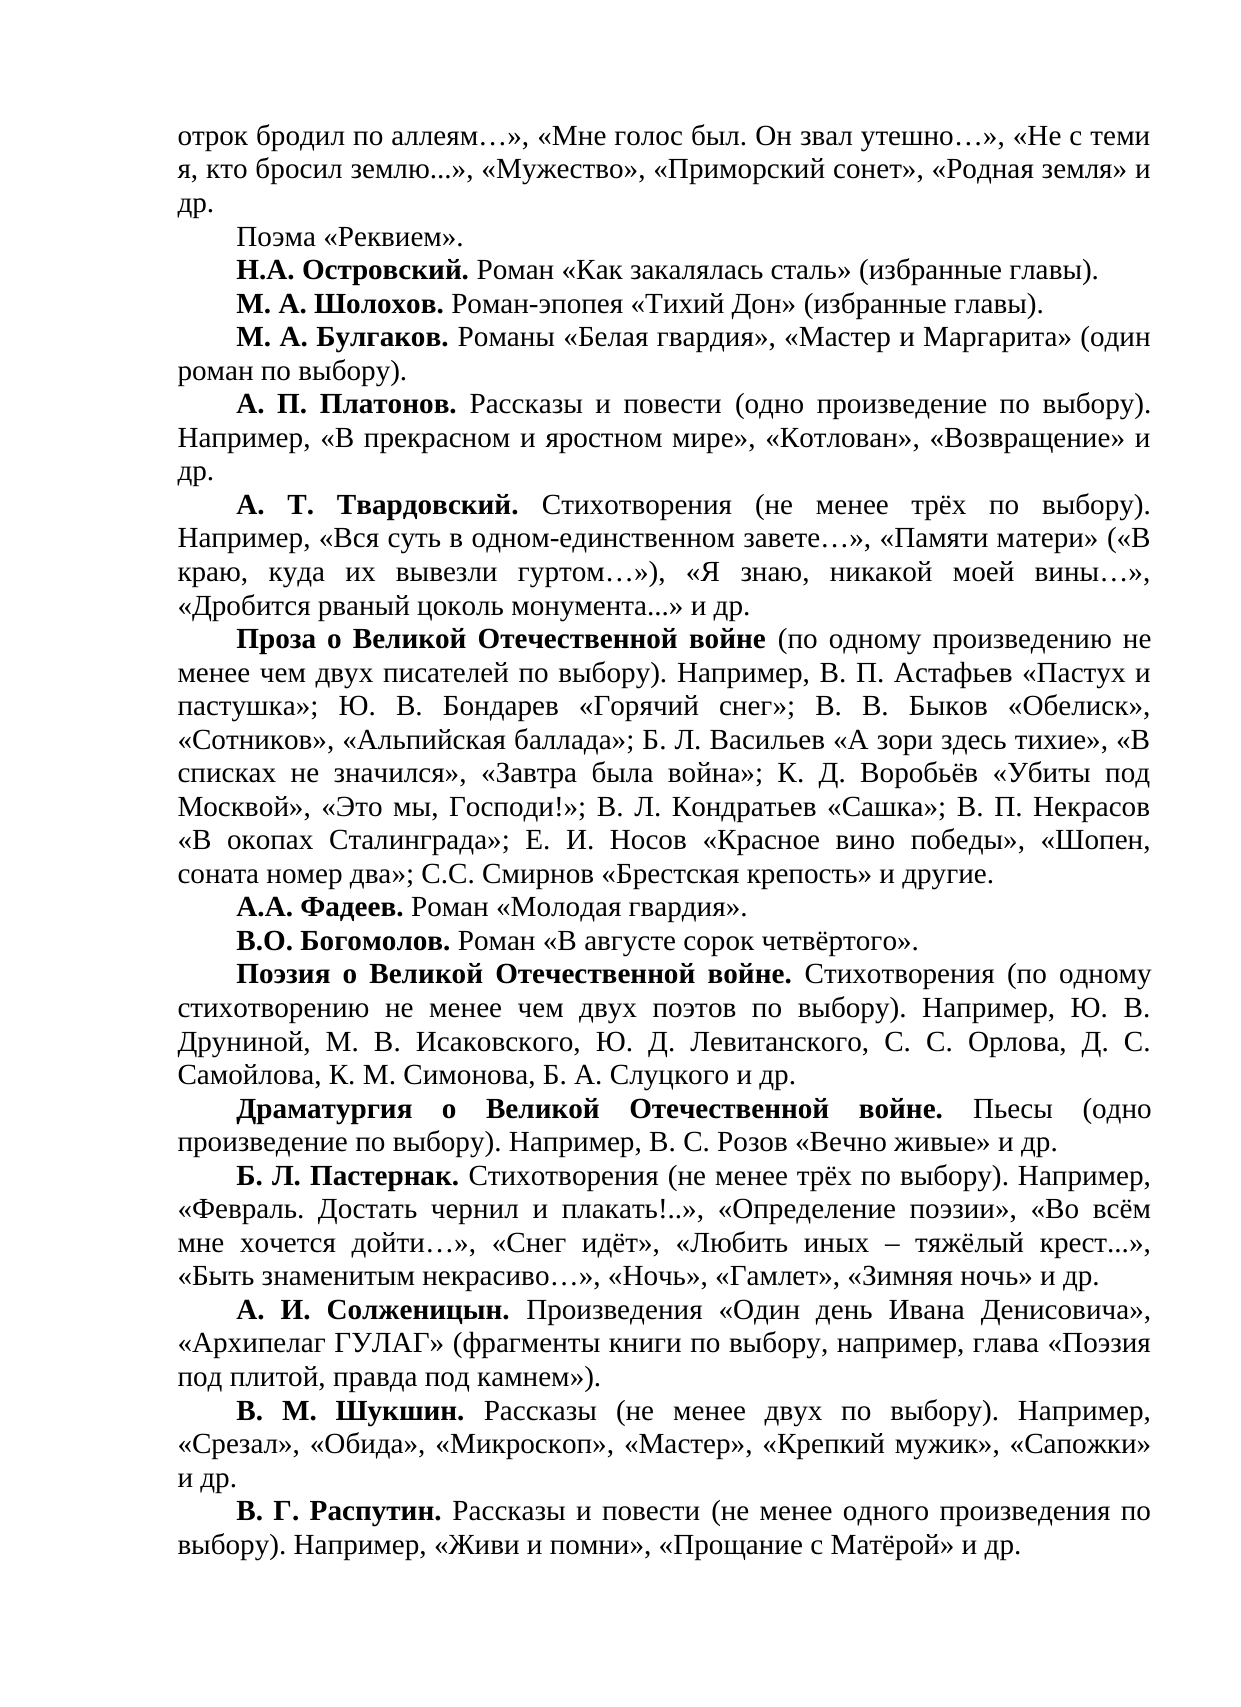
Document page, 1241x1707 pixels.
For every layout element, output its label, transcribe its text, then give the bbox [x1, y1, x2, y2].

text В.О. Богомолов. Роман «В августе сорок четвёртого». [177, 923, 1152, 957]
text А. Т. Твардовский. Стихотворения (не менее трёх по выбору). Например, «Вся суть в одном-единственном завете…», «Памяти матери» («В краю, куда их вывезли гуртом…»), «Я знаю, никакой моей вины…», «Дробится рваный цоколь монумента...» и др. [177, 487, 1152, 621]
text М. А. Шолохов. Роман-эпопея «Тихий Дон» (избранные главы). [177, 286, 1152, 319]
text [177, 118, 1152, 219]
text Проза о Великой Отечественной войне (по одному произведению не менее чем двух писателей по выбору). Например, В. П. Астафьев «Пастух и пастушка»; Ю. В. Бондарев «Горячий снег»; В. В. Быков «Обелиск», «Сотников», «Альпийская баллада»; Б. Л. Васильев «А зори здесь тихие», «В списках не значился», «Завтра была война»; К. Д. Воробьёв «Убиты под Москвой», «Это мы, Господи!»; В. Л. Кондратьев «Сашка»; В. П. Некрасов «В окопах Сталинграда»; Е. И. Носов «Красное вино победы», «Шопен, соната номер два»; С.С. Смирнов «Брестская крепость» и другие. [177, 621, 1152, 889]
text А.А. Фадеев. Роман «Молодая гвардия». [177, 889, 1152, 923]
text Поэма «Реквием». [177, 219, 1152, 252]
text А. П. Платонов. Рассказы и повести (одно произведение по выбору). Например, «В прекрасном и яростном мире», «Котлован», «Возвращение» и др. [177, 386, 1152, 487]
text В. М. Шукшин. Рассказы (не менее двух по выбору). Например, «Срезал», «Обида», «Микроскоп», «Мастер», «Крепкий мужик», «Сапожки» и др. [177, 1393, 1152, 1493]
text Поэзия о Великой Отечественной войне. Стихотворения (по одному стихотворению не менее чем двух поэтов по выбору). Например, Ю. В. Друниной, М. В. Исаковского, Ю. Д. Левитанского, С. С. Орлова, Д. С. Самойлова, К. М. Симонова, Б. А. Слуцкого и др. [177, 957, 1152, 1091]
text А. И. Солженицын. Произведения «Один день Ивана Денисовича», «Архипелаг ГУЛАГ» (фрагменты книги по выбору, например, глава «Поэзия под плитой, правда под камнем»). [177, 1292, 1152, 1393]
text Б. Л. Пастернак. Стихотворения (не менее трёх по выбору). Например, «Февраль. Достать чернил и плакать!..», «Определение поэзии», «Во всём мне хочется дойти…», «Снег идёт», «Любить иных – тяжёлый крест...», «Быть знаменитым некрасиво…», «Ночь», «Гамлет», «Зимняя ночь» и др. [177, 1158, 1152, 1292]
text Н.А. Островский. Роман «Как закалялась сталь» (избранные главы). [177, 252, 1152, 286]
text В. Г. Распутин. Рассказы и повести (не менее одного произведения по выбору). Например, «Живи и помни», «Прощание с Матёрой» и др. [177, 1493, 1152, 1560]
text Драматургия о Великой Отечественной войне. Пьесы (одно произведение по выбору). Например, В. С. Розов «Вечно живые» и др. [177, 1091, 1152, 1158]
text М. А. Булгаков. Романы «Белая гвардия», «Мастер и Маргарита» (один роман по выбору). [177, 319, 1152, 386]
